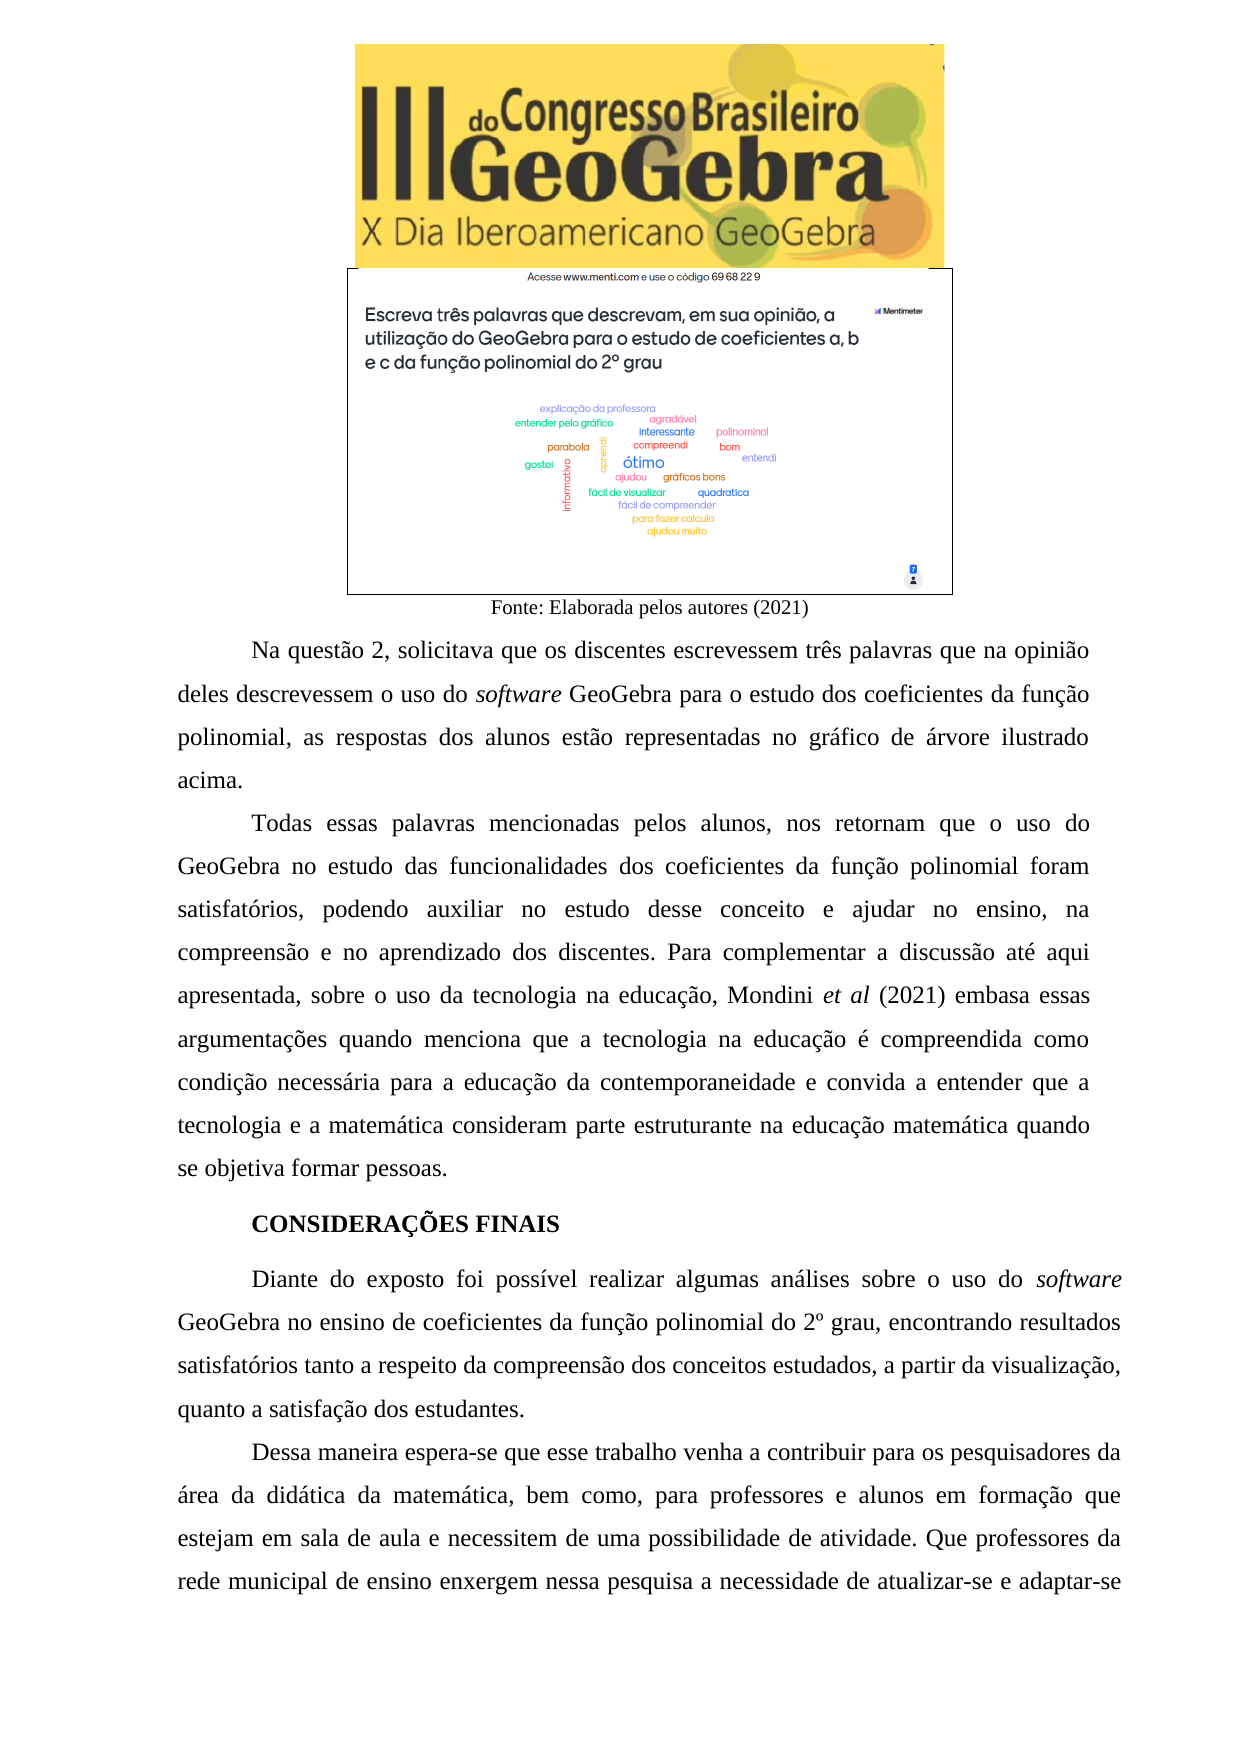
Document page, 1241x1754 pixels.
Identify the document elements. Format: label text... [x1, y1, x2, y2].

text Diante do exposto foi possível realizar algumas análises sobre o uso do software GeoGebra no ensino de coeficientes da função polinomial do 2º grau, encontrando resultados satisfatórios tanto a respeito da compreensão dos conceitos estudados, a partir da visualização, quanto a satisfação dos estudantes. [177, 1264, 1122, 1422]
text Todas essas palavras mencionadas pelos alunos, nos retornam que o uso do GeoGebra no estudo das funcionalidades dos coeficientes da função polinomial foram satisfatórios, podendo auxiliar no estudo desse conceito e ajudar no ensino, na compreensão e no aprendizado dos discentes. Para complementar a discussão até aqui apresentada, sobre o uso da tecnologia na educação, Mondini et al (2021) embasa essas argumentações quando menciona que a tecnologia na educação é compreendida como condição necessária para a educação da contemporaneidade e convida a entender que a tecnologia e a matemática consideram parte estruturante na educação matemática quando se objetiva formar pessoas. [177, 808, 1090, 1182]
text CONSIDERAÇÕES FINAIS [177, 1209, 1122, 1237]
table_header [348, 269, 358, 594]
text Na questão 2, solicitava que os discentes escrevessem três palavras que na opinião deles descrevessem o uso do software GeoGebra para o estudo dos coeficientes da função polinomial, as respostas dos alunos estão representadas no gráfico de árvore ilustrado acima. [177, 636, 1090, 794]
table_header [929, 269, 952, 594]
picture [354, 44, 945, 594]
text Fonte: Elaborada pelos autores (2021) [177, 595, 1122, 619]
